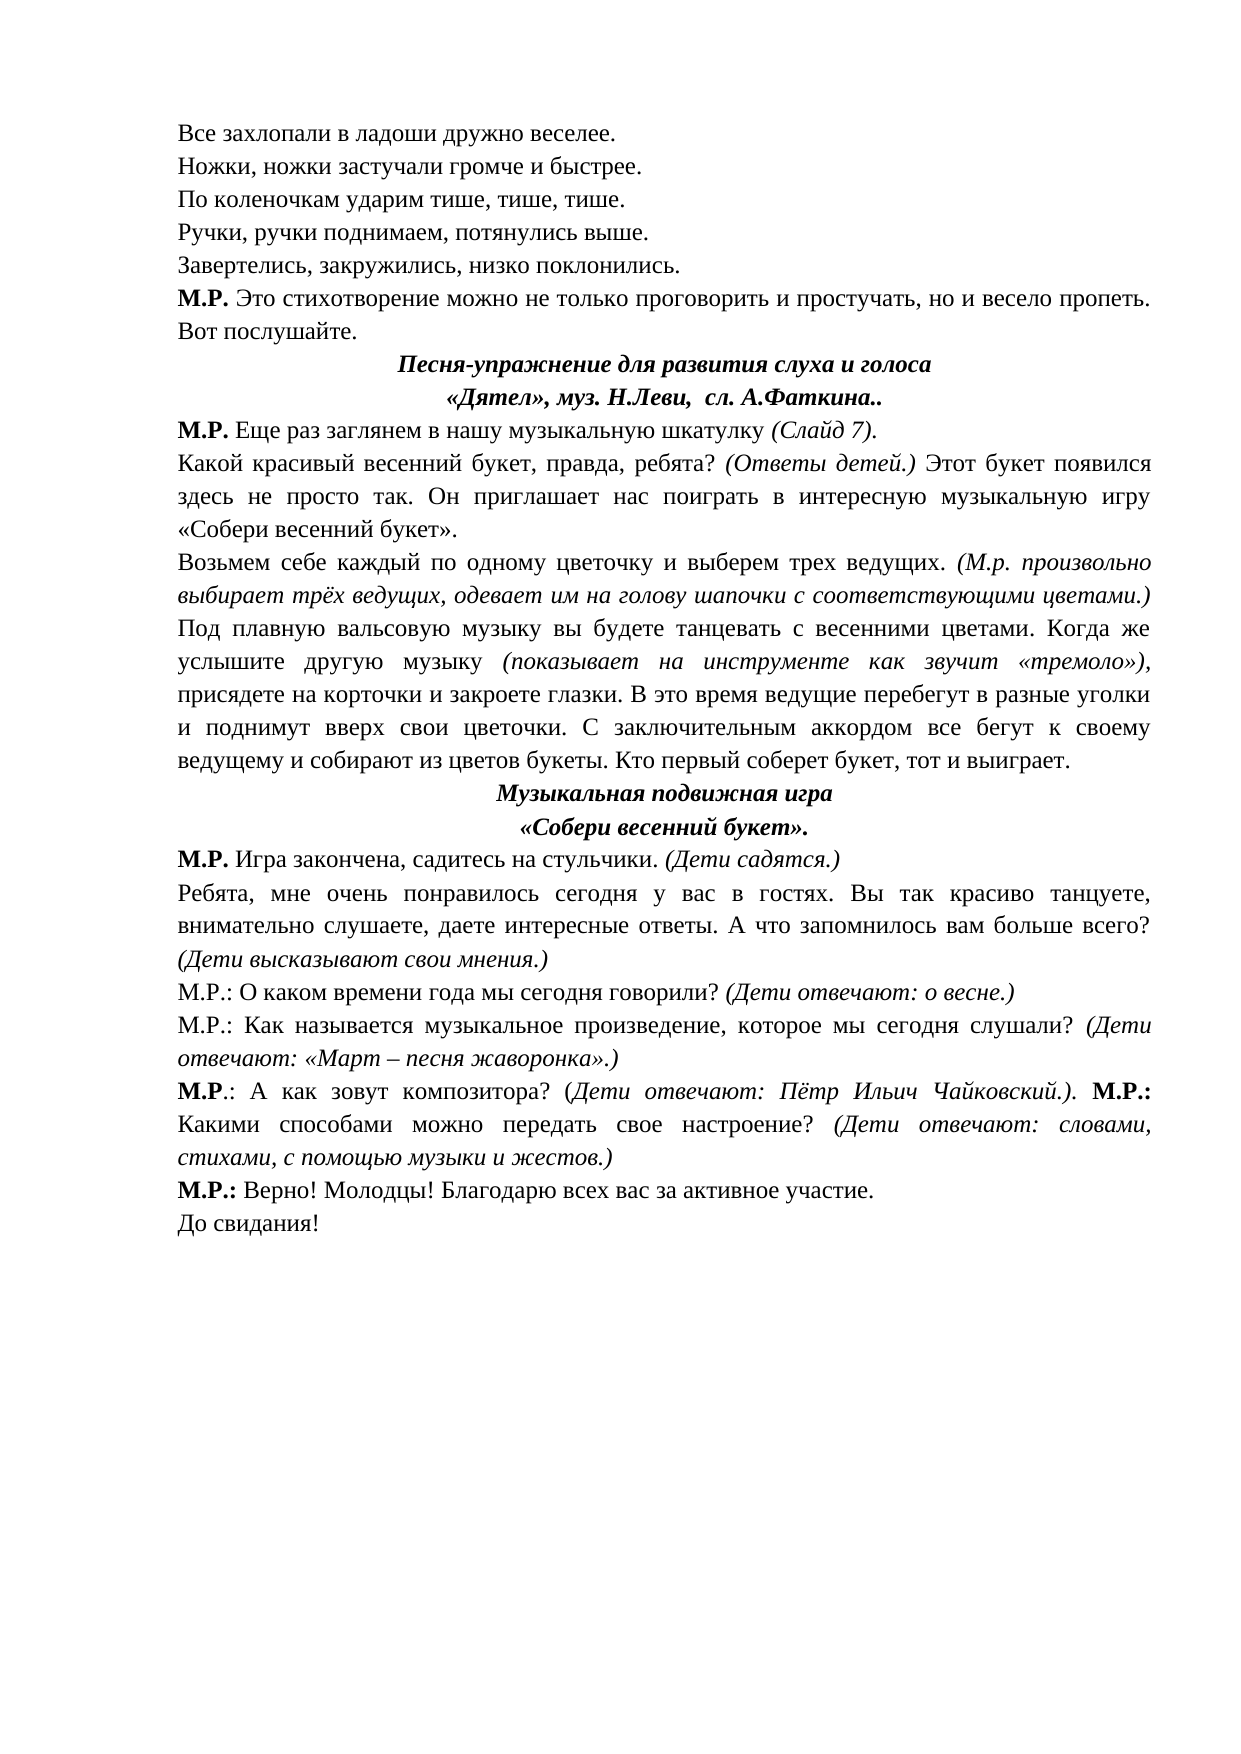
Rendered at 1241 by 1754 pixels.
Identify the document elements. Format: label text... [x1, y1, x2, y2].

text М.Р. Это стихотворение можно не только проговорить и простучать, но и весело пропеть. Вот послушайте. [177, 283, 1152, 345]
text «Дятел», муз. Н.Леви, сл. А.Фаткина.. [177, 382, 1152, 411]
text Ножки, ножки застучали громче и быстрее. [177, 151, 1152, 180]
text М.Р.: О каком времени года мы сегодня говорили? (Дети отвечают: о весне.) [177, 977, 1152, 1005]
text М.Р.: Как называется музыкальное произведение, которое мы сегодня слушали? (Дети отвечают: «Март – песня жаворонка».) [177, 1010, 1152, 1071]
text «Собери весенний букет». [177, 812, 1152, 840]
text М.Р. Еще раз заглянем в нашу музыкальную шкатулку (Слайд 7). [177, 415, 1152, 444]
text Завертелись, закружились, низко поклонились. [177, 250, 1152, 279]
text М.Р.: А как зовут композитора? (Дети отвечают: Пётр Ильич Чайковский.). М.Р.: Какими способами можно передать свое настроение? (Дети отвечают: словами, стихами, с помощью музыки и жестов.) [177, 1076, 1152, 1171]
text Какой красивый весенний букет, правда, ребята? (Ответы детей.) Этот букет появился здесь не просто так. Он приглашает нас поиграть в интересную музыкальную игру «Собери весенний букет». [177, 448, 1152, 543]
text Музыкальная подвижная игра [177, 778, 1152, 807]
text Все захлопали в ладоши дружно веселее. [177, 118, 1152, 147]
text Возьмем себе каждый по одному цветочку и выберем трех ведущих. (М.р. произвольно выбирает трёх ведущих, одевает им на голову шапочки с соответствующими цветами.) Под плавную вальсовую музыку вы будете танцевать с весенними цветами. Когда же услышите другую музыку (показывает на инструменте как звучит «тремоло»), присядете на корточки и закроете глазки. В это время ведущие перебегут в разные уголки и поднимут вверх свои цветочки. С заключительным аккордом все бегут к своему ведущему и собирают из цветов букеты. Кто первый соберет букет, тот и выиграет. [177, 547, 1152, 774]
text М.Р.: Верно! Молодцы! Благодарю всех вас за активное участие. [177, 1175, 1152, 1203]
text Ручки, ручки поднимаем, потянулись выше. [177, 217, 1152, 246]
text По коленочкам ударим тише, тише, тише. [177, 184, 1152, 213]
text М.Р. Игра закончена, садитесь на стульчики. (Дети садятся.) [177, 844, 1152, 873]
text Ребята, мне очень понравилось сегодня у вас в гостях. Вы так красиво танцуете, внимательно слушаете, даете интересные ответы. А что запомнилось вам больше всего? (Дети высказывают свои мнения.) [177, 878, 1152, 972]
text До свидания! [177, 1208, 1152, 1237]
text Песня-упражнение для развития слуха и голоса [177, 349, 1152, 378]
